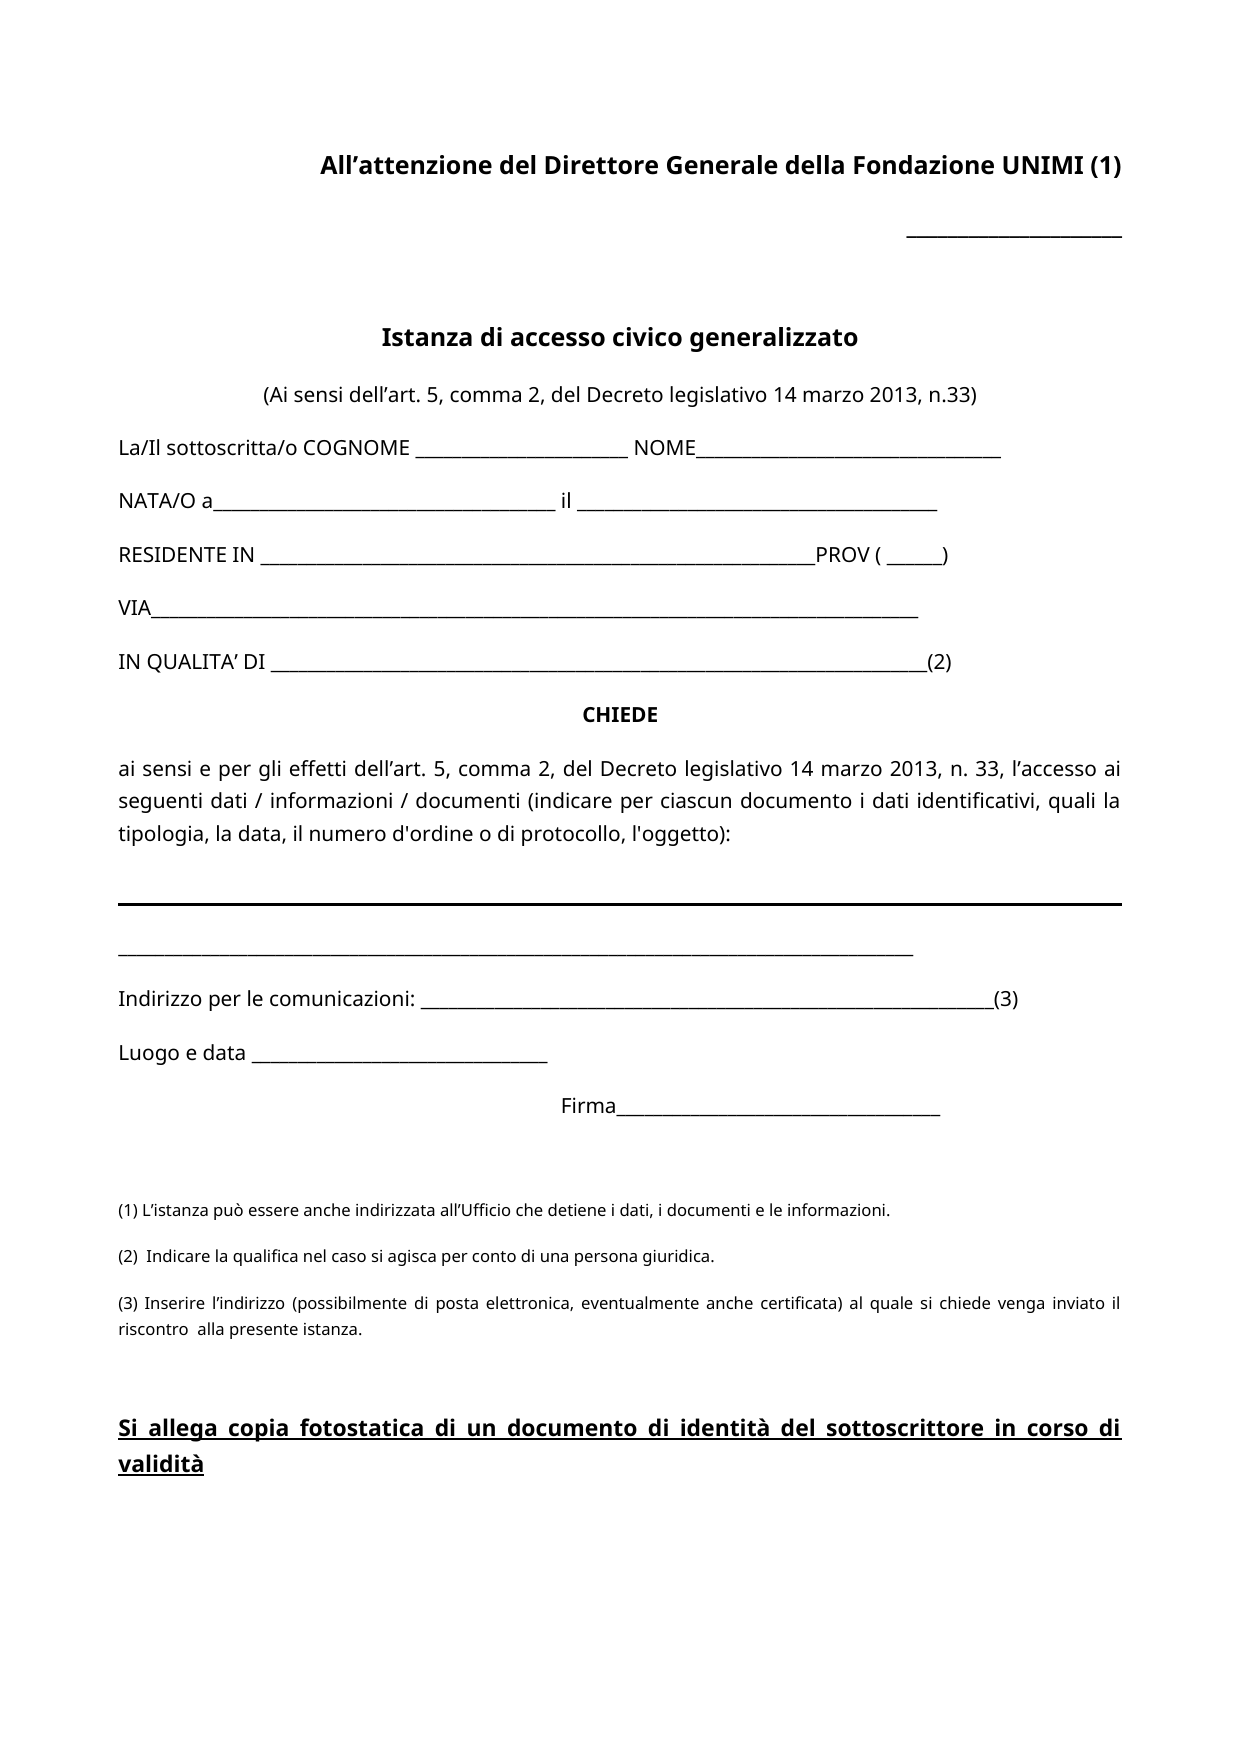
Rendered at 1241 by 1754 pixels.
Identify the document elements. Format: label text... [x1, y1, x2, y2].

text Indirizzo per le comunicazioni: ______________________________________________________________(3) [118, 984, 1122, 1013]
text (1) L’istanza può essere anche indirizzata all’Ufficio che detiene i dati, i documenti e le informazioni. [118, 1198, 1122, 1221]
text CHIEDE [118, 700, 1122, 729]
text RESIDENTE IN ____________________________________________________________PROV ( ______) [118, 540, 1122, 568]
text (2) Indicare la qualifica nel caso si agisca per conto di una persona giuridica. [118, 1245, 1122, 1268]
text Istanza di accesso civico generalizzato [118, 320, 1122, 354]
text La/Il sottoscritta/o COGNOME _______________________ NOME_________________________________ [118, 433, 1122, 462]
text _____________________ [118, 208, 1122, 242]
text ai sensi e per gli effetti dell’art. 5, comma 2, del Decreto legislativo 14 marzo 2013, n. 33, l’accesso ai seguenti dati / informazioni / documenti (indicare per ciascun documento i dati identificativi, quali la tipologia, la data, il numero d'ordine o di protocollo, l'oggetto): [118, 754, 1122, 847]
text VIA___________________________________________________________________________________ [118, 593, 1122, 622]
text NATA/O a_____________________________________ il _______________________________________ [118, 487, 1122, 515]
text Firma___________________________________ [487, 1091, 1122, 1120]
text (Ai sensi dell’art. 5, comma 2, del Decreto legislativo 14 marzo 2013, n.33) [118, 380, 1122, 408]
text IN QUALITA’ DI _______________________________________________________________________(2) [118, 647, 1122, 675]
text All’attenzione del Direttore Generale della Fondazione UNIMI (1) [118, 148, 1122, 182]
text Si allega copia fotostatica di un documento di identità del sottoscrittore in corso di validità [118, 1412, 1122, 1438]
text (3) Inserire l’indirizzo (possibilmente di posta elettronica, eventualmente anche certificata) al quale si chiede venga inviato il riscontro alla presente istanza. [118, 1292, 1122, 1341]
text Si allega copia fotostatica di un documento di identità del sottoscrittore in corso di validità [118, 1440, 1122, 1479]
text Luogo e data ________________________________ [118, 1038, 1122, 1066]
text ______________________________________________________________________________________ [118, 931, 1122, 959]
